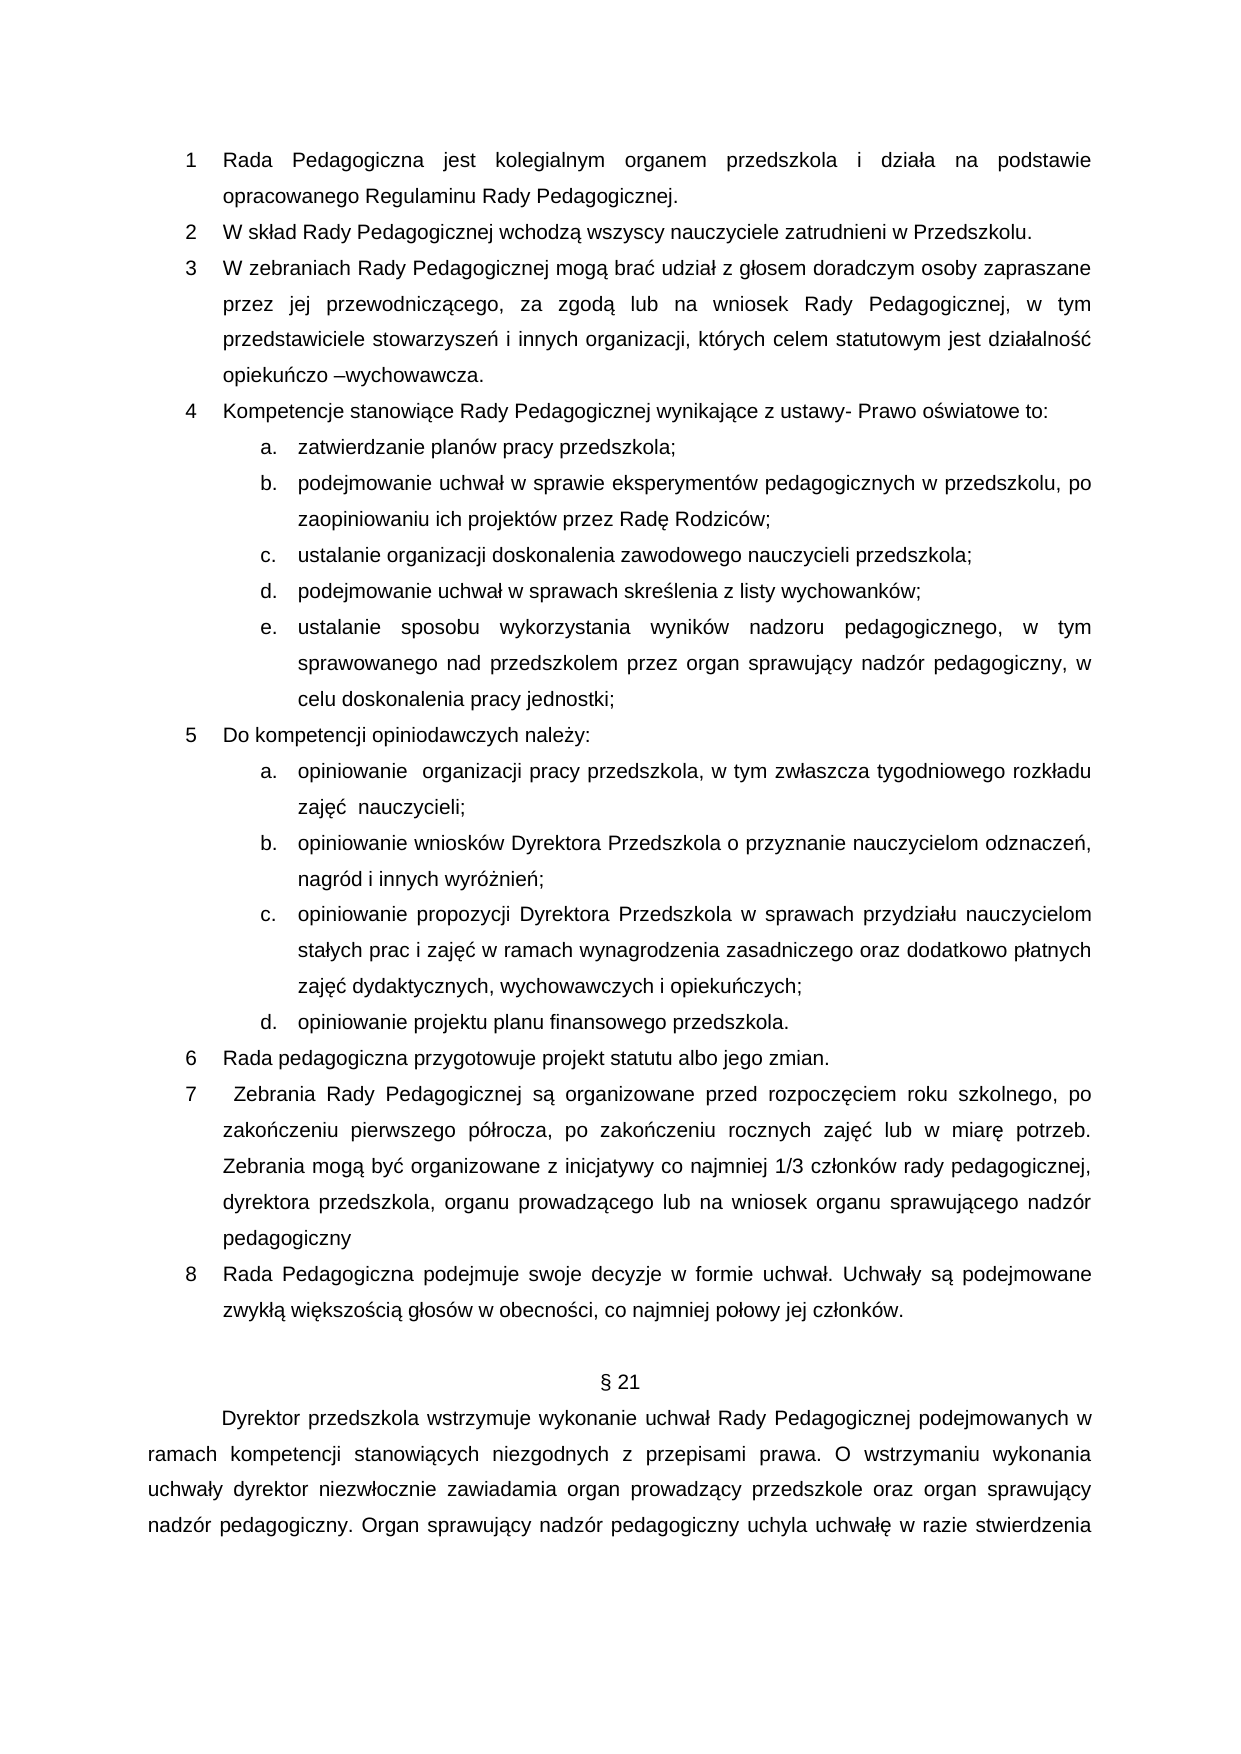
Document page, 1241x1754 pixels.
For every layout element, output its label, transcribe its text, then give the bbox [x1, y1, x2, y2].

list podejmowanie uchwał w sprawie eksperymentów pedagogicznych w przedszkolu, po zaopiniowaniu ich projektów przez Radę Rodziców; [260, 471, 1093, 531]
list zatwierdzanie planów pracy przedszkola; [260, 435, 1093, 459]
list Rada pedagogiczna przygotowuje projekt statutu albo jego zmian. [185, 1046, 1093, 1070]
list opiniowanie organizacji pracy przedszkola, w tym zwłaszcza tygodniowego rozkładu zajęć nauczycieli; [260, 758, 1093, 818]
list W skład Rady Pedagogicznej wchodzą wszyscy nauczyciele zatrudnieni w Przedszkolu. [185, 219, 1093, 243]
list opiniowanie projektu planu finansowego przedszkola. [260, 1010, 1093, 1034]
list W zebraniach Rady Pedagogicznej mogą brać udział z głosem doradczym osoby zapraszane przez jej przewodniczącego, za zgodą lub na wniosek Rady Pedagogicznej, w tym przedstawiciele stowarzyszeń i innych organizacji, których celem statutowym jest działalność opiekuńczo –wychowawcza. [185, 255, 1093, 387]
list Zebrania Rady Pedagogicznej są organizowane przed rozpoczęciem roku szkolnego, po zakończeniu pierwszego półrocza, po zakończeniu rocznych zajęć lub w miarę potrzeb. Zebrania mogą być organizowane z inicjatywy co najmniej 1/3 członków rady pedagogicznej, dyrektora przedszkola, organu prowadzącego lub na wniosek organu sprawującego nadzór pedagogiczny [185, 1082, 1093, 1250]
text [148, 1405, 1093, 1537]
list Rada Pedagogiczna jest kolegialnym organem przedszkola i działa na podstawie opracowanego Regulaminu Rady Pedagogicznej. [185, 148, 1093, 207]
list Rada Pedagogiczna podejmuje swoje decyzje w formie uchwał. Uchwały są podejmowane zwykłą większością głosów w obecności, co najmniej połowy jej członków. [185, 1262, 1093, 1322]
list ustalanie organizacji doskonalenia zawodowego nauczycieli przedszkola; [260, 543, 1093, 567]
list opiniowanie propozycji Dyrektora Przedszkola w sprawach przydziału nauczycielom stałych prac i zajęć w ramach wynagrodzenia zasadniczego oraz dodatkowo płatnych zajęć dydaktycznych, wychowawczych i opiekuńczych; [260, 902, 1093, 998]
list Kompetencje stanowiące Rady Pedagogicznej wynikające z ustawy- Prawo oświatowe to: [185, 399, 1093, 423]
list ustalanie sposobu wykorzystania wyników nadzoru pedagogicznego, w tym sprawowanego nad przedszkolem przez organ sprawujący nadzór pedagogiczny, w celu doskonalenia pracy jednostki; [260, 615, 1093, 711]
text § 21 [148, 1369, 1093, 1393]
list podejmowanie uchwał w sprawach skreślenia z listy wychowanków; [260, 579, 1093, 603]
list opiniowanie wniosków Dyrektora Przedszkola o przyznanie nauczycielom odznaczeń, nagród i innych wyróżnień; [260, 830, 1093, 890]
list Do kompetencji opiniodawczych należy: [185, 723, 1093, 747]
